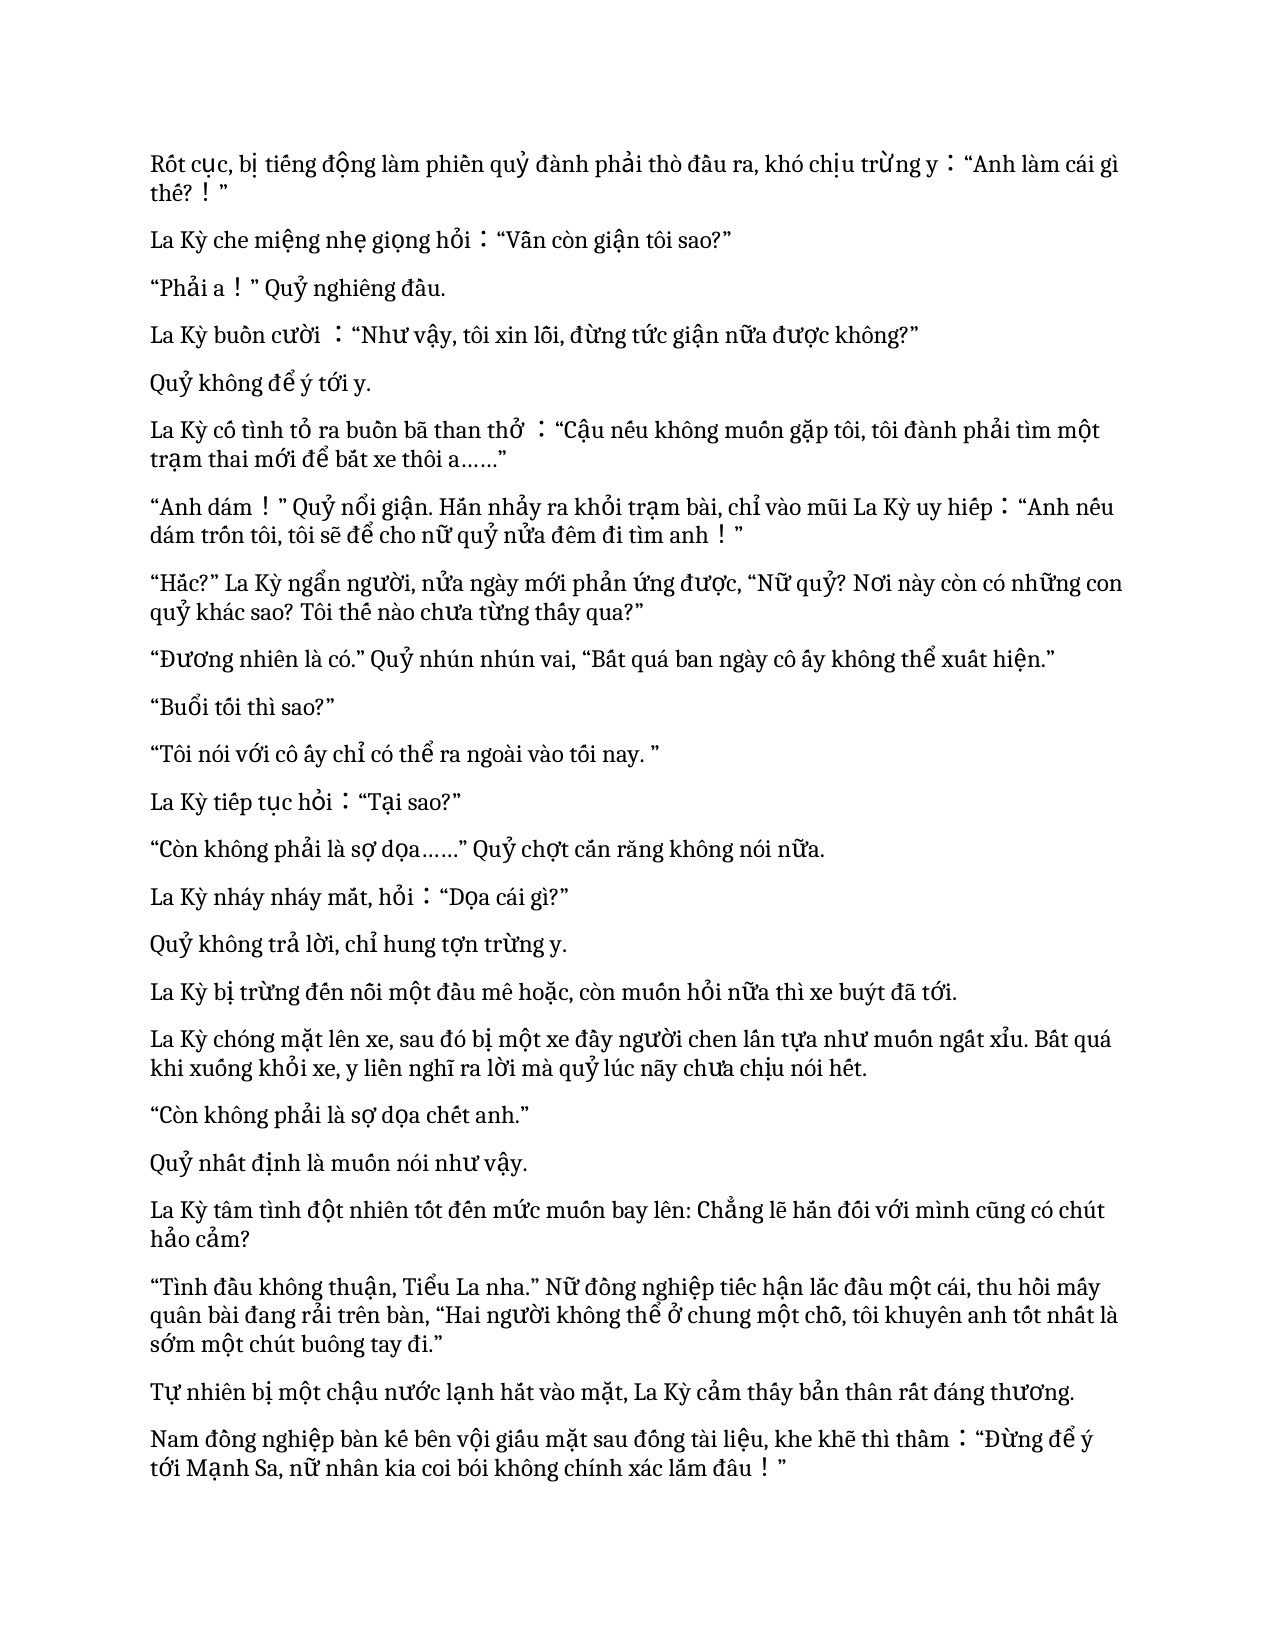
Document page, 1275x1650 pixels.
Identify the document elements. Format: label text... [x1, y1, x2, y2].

text La Kỳ tâm tình đột nhiên tốt đến mức muốn bay lên: Chẳng lẽ hắn đối với mình cũng có chút hảo cảm? [150, 1196, 1125, 1254]
text La Kỳ buồn cười ：“Như vậy, tôi xin lỗi, đừng tức giận nữa được không?” [150, 321, 1125, 350]
text La Kỳ chóng mặt lên xe, sau đó bị một xe đầy người chen lấn tựa như muốn ngất xỉu. Bất quá khi xuống khỏi xe, y liền nghĩ ra lời mà quỷ lúc nãy chưa chịu nói hết. [150, 1025, 1125, 1082]
text La Kỳ che miệng nhẹ giọng hỏi：“Vẫn còn giận tôi sao?” [150, 226, 1125, 255]
text “Còn không phải là sợ dọa chết anh.” [150, 1101, 1125, 1130]
text La Kỳ tiếp tục hỏi：“Tại sao?” [150, 787, 1125, 816]
text “Đương nhiên là có.” Quỷ nhún nhún vai, “Bất quá ban ngày cô ấy không thể xuất hiện.” [150, 645, 1125, 674]
text “Phải a！” Quỷ nghiêng đầu. [150, 274, 1125, 302]
text La Kỳ cố tình tỏ ra buồn bã than thở ：“Cậu nếu không muốn gặp tôi, tôi đành phải tìm một trạm thai mới để bắt xe thôi a……” [150, 416, 1125, 474]
text Tự nhiên bị một chậu nước lạnh hắt vào mặt, La Kỳ cảm thấy bản thân rất đáng thương. [150, 1377, 1125, 1406]
text “Buổi tối thì sao?” [150, 692, 1125, 721]
text “Hắc?” La Kỳ ngẩn người, nửa ngày mới phản ứng được, “Nữ quỷ? Nơi này còn có những con quỷ khác sao? Tôi thế nào chưa từng thấy qua?” [150, 569, 1125, 626]
text Rốt cục, bị tiếng động làm phiền quỷ đành phải thò đầu ra, khó chịu trừng y：“Anh làm cái gì thế?！” [150, 150, 1125, 207]
text Quỷ nhất định là muốn nói như vậy. [150, 1149, 1125, 1177]
text Quỷ không để ý tới y. [150, 369, 1125, 397]
text La Kỳ bị trừng đến nỗi một đầu mê hoặc, còn muốn hỏi nữa thì xe buýt đã tới. [150, 977, 1125, 1006]
text Quỷ không trả lời, chỉ hung tợn trừng y. [150, 930, 1125, 959]
text Nam đồng nghiệp bàn kế bên vội giấu mặt sau đống tài liệu, khe khẽ thì thầm：“Đừng để ý tới Mạnh Sa, nữ nhân kia coi bói không chính xác lắm đâu！” [150, 1425, 1125, 1482]
text “Tôi nói với cô ấy chỉ có thể ra ngoài vào tối nay. ” [150, 740, 1125, 769]
text “Anh dám！” Quỷ nổi giận. Hắn nhảy ra khỏi trạm bài, chỉ vào mũi La Kỳ uy hiếp：“Anh nếu dám trốn tôi, tôi sẽ để cho nữ quỷ nửa đêm đi tìm anh！” [150, 492, 1125, 550]
text La Kỳ nháy nháy mắt, hỏi：“Dọa cái gì?” [150, 882, 1125, 911]
text “Còn không phải là sợ dọa……” Quỷ chợt cắn răng không nói nữa. [150, 835, 1125, 864]
text “Tình đầu không thuận, Tiểu La nha.” Nữ đồng nghiệp tiếc hận lắc đầu một cái, thu hồi mấy quân bài đang rải trên bàn, “Hai người không thể ở chung một chỗ, tôi khuyên anh tốt nhất là sớm một chút buông tay đi.” [150, 1272, 1125, 1359]
